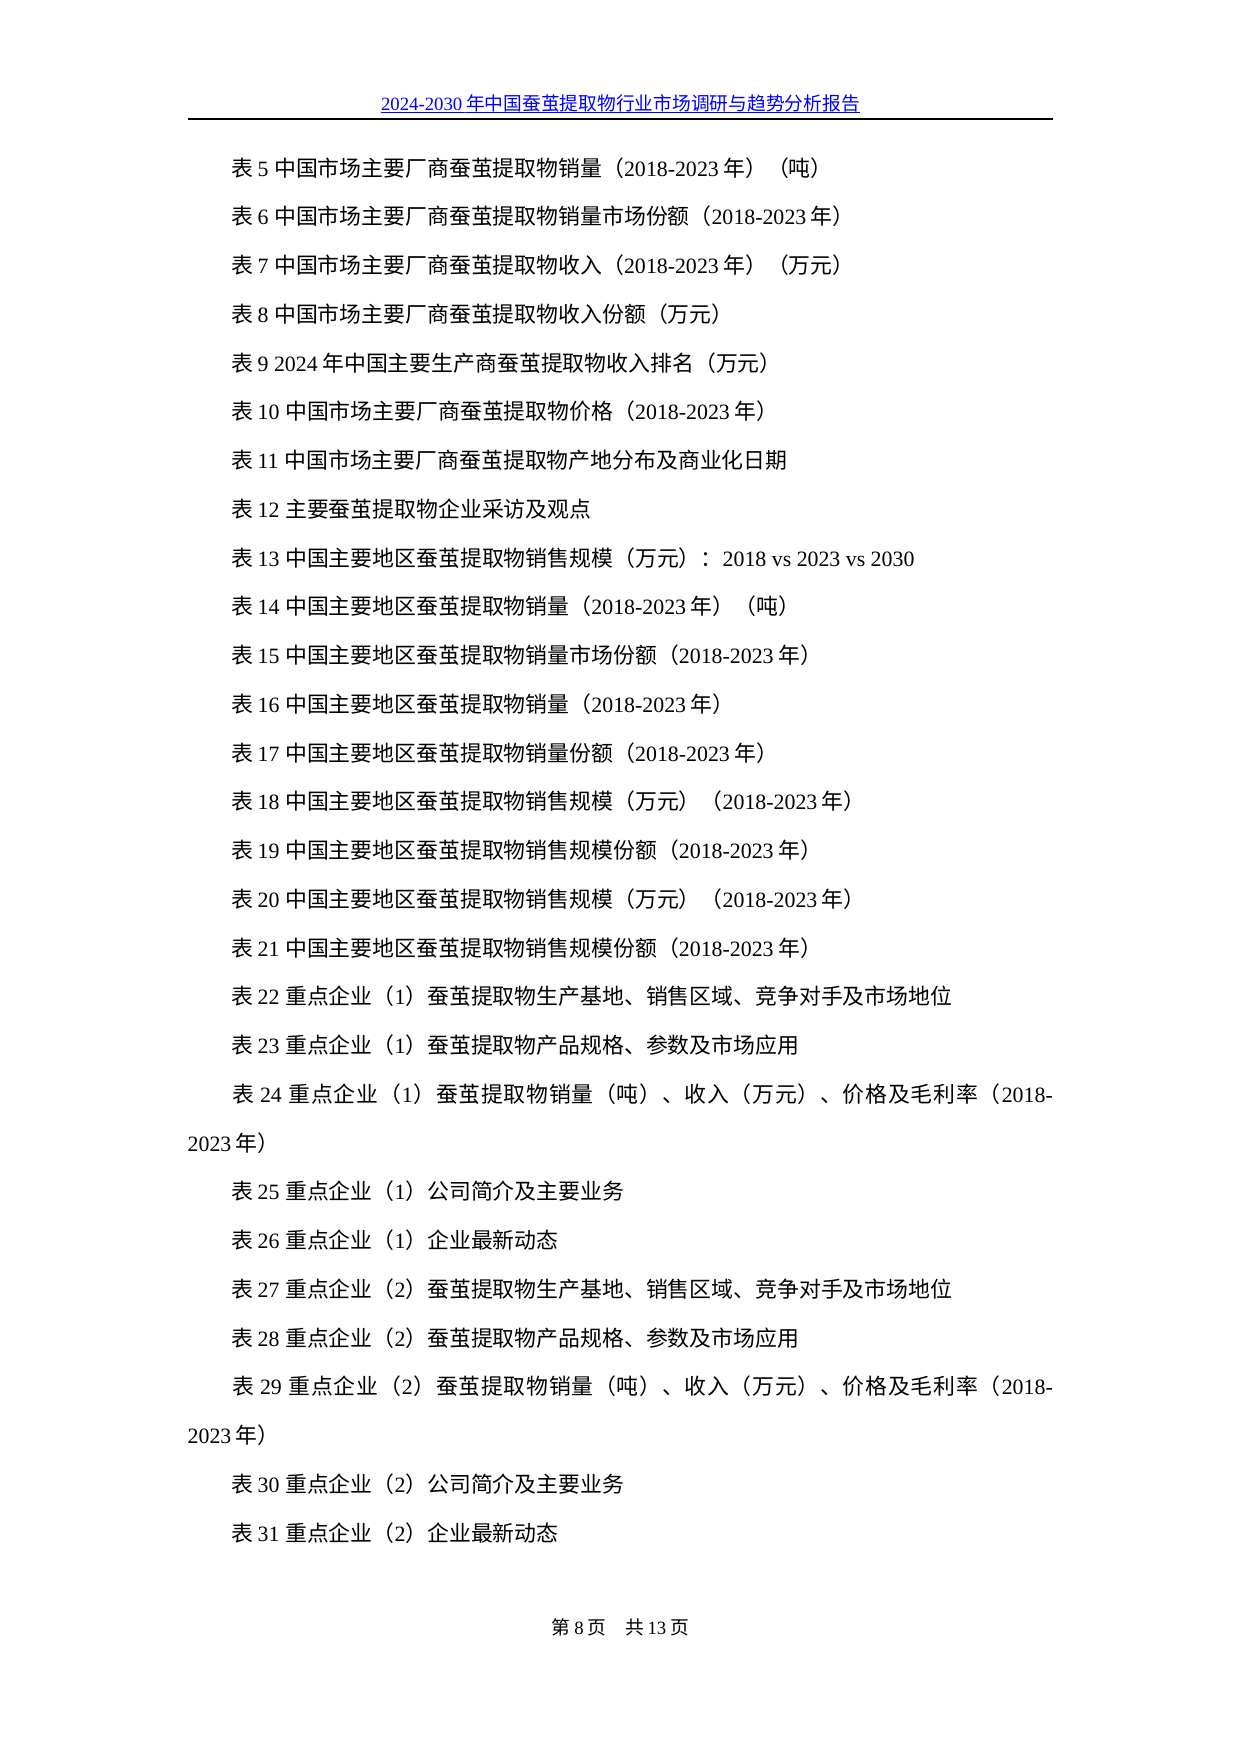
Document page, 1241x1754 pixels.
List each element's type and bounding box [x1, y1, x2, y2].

text [187, 150, 1053, 1548]
